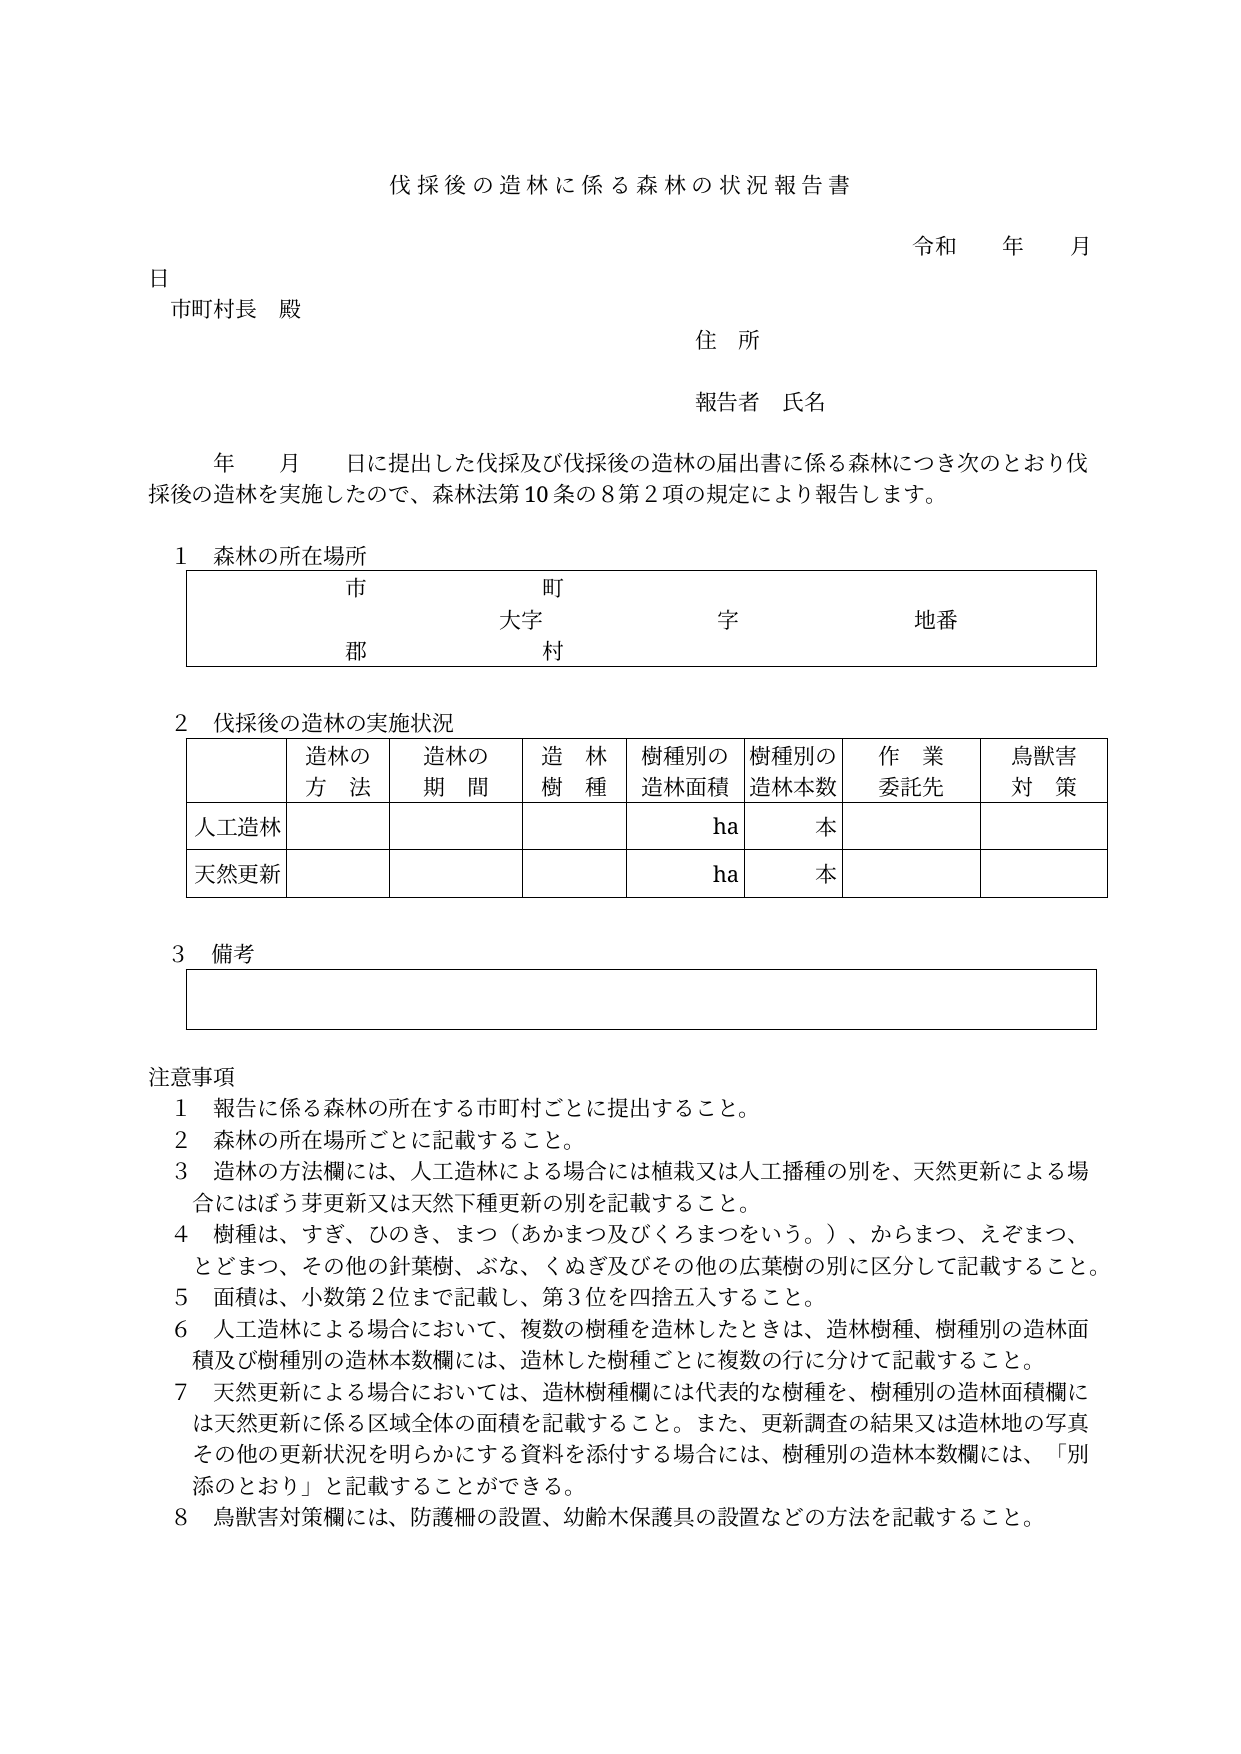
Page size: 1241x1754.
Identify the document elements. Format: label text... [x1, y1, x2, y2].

table_header 樹種別の 造林面積 [627, 739, 744, 802]
table_cell [390, 803, 522, 849]
table_header 樹種別の 造林本数 [745, 739, 842, 802]
table_cell [843, 850, 980, 897]
table_header [187, 970, 1096, 1029]
table_cell [523, 803, 626, 849]
text ６ 人工造林による場合において、複数の樹種を造林したときは、造林樹種、樹種別の造林面積及び樹種別の造林本数欄には、造林した樹種ごとに複数の行に分けて記載すること。 [170, 1312, 1092, 1375]
table_cell 天然更新 [187, 850, 286, 897]
table_cell [843, 803, 980, 849]
table_cell ha [627, 850, 744, 897]
table_cell [981, 850, 1107, 897]
text 注意事項 [148, 1060, 1092, 1092]
text 伐 採 後 の 造 林 に 係 る 森 林 の 状 況 報 告 書 [148, 168, 1092, 199]
table_header [187, 739, 286, 802]
text 令和 年 月 日 [148, 229, 1092, 292]
text １ 森林の所在場所 [148, 539, 1092, 570]
table_header 造林の 期 間 [390, 739, 522, 802]
text ２ 伐採後の造林の実施状況 [148, 707, 1092, 738]
table_header 市 町 大字 字 地番 郡 村 [187, 571, 1096, 666]
table_header 造 林 樹 種 [523, 739, 626, 802]
table_header 鳥獣害 対 策 [981, 739, 1107, 802]
table_cell [390, 850, 522, 897]
text ８ 鳥獣害対策欄には、防護柵の設置、幼齢木保護具の設置などの方法を記載すること。 [170, 1501, 1092, 1532]
table_cell 本 [745, 850, 842, 897]
text 住 所 [148, 324, 1092, 355]
text 年 月 日に提出した伐採及び伐採後の造林の届出書に係る森林につき次のとおり伐採後の造林を実施したので、森林法第10条の８第２項の規定により報告します。 [148, 446, 1092, 509]
text ７ 天然更新による場合においては、造林樹種欄には代表的な樹種を、樹種別の造林面積欄には天然更新に係る区域全体の面積を記載すること。また、更新調査の結果又は造林地の写真その他の更新状況を明らかにする資料を添付する場合には、樹種別の造林本数欄には、「別添のとおり」と記載することができる。 [170, 1375, 1092, 1501]
table_cell [981, 803, 1107, 849]
text 市町村長 殿 [148, 292, 1092, 324]
table_cell [523, 850, 626, 897]
table_cell 人工造林 [187, 803, 286, 849]
table_cell ha [627, 803, 744, 849]
table_header 造林の 方 法 [287, 739, 389, 802]
table_cell 本 [745, 803, 842, 849]
text １ 報告に係る森林の所在する市町村ごとに提出すること。 [170, 1092, 1092, 1123]
text 報告者 氏名 [148, 385, 1092, 416]
text ４ 樹種は、すぎ、ひのき、まつ（あかまつ及びくろまつをいう。）、からまつ、えぞまつ、とどまつ、その他の針葉樹、ぶな、くぬぎ及びその他の広葉樹の別に区分して記載すること。 [170, 1217, 1092, 1280]
table_cell [287, 850, 389, 897]
table_cell [287, 803, 389, 849]
table_header 作 業 委託先 [843, 739, 980, 802]
text ３ 造林の方法欄には、人工造林による場合には植栽又は人工播種の別を、天然更新による場合にはぼう芽更新又は天然下種更新の別を記載すること。 [170, 1154, 1092, 1217]
text ３ 備考 [148, 937, 1092, 969]
text ５ 面積は、小数第２位まで記載し、第３位を四捨五入すること。 [170, 1280, 1092, 1312]
text ２ 森林の所在場所ごとに記載すること。 [170, 1123, 1092, 1154]
